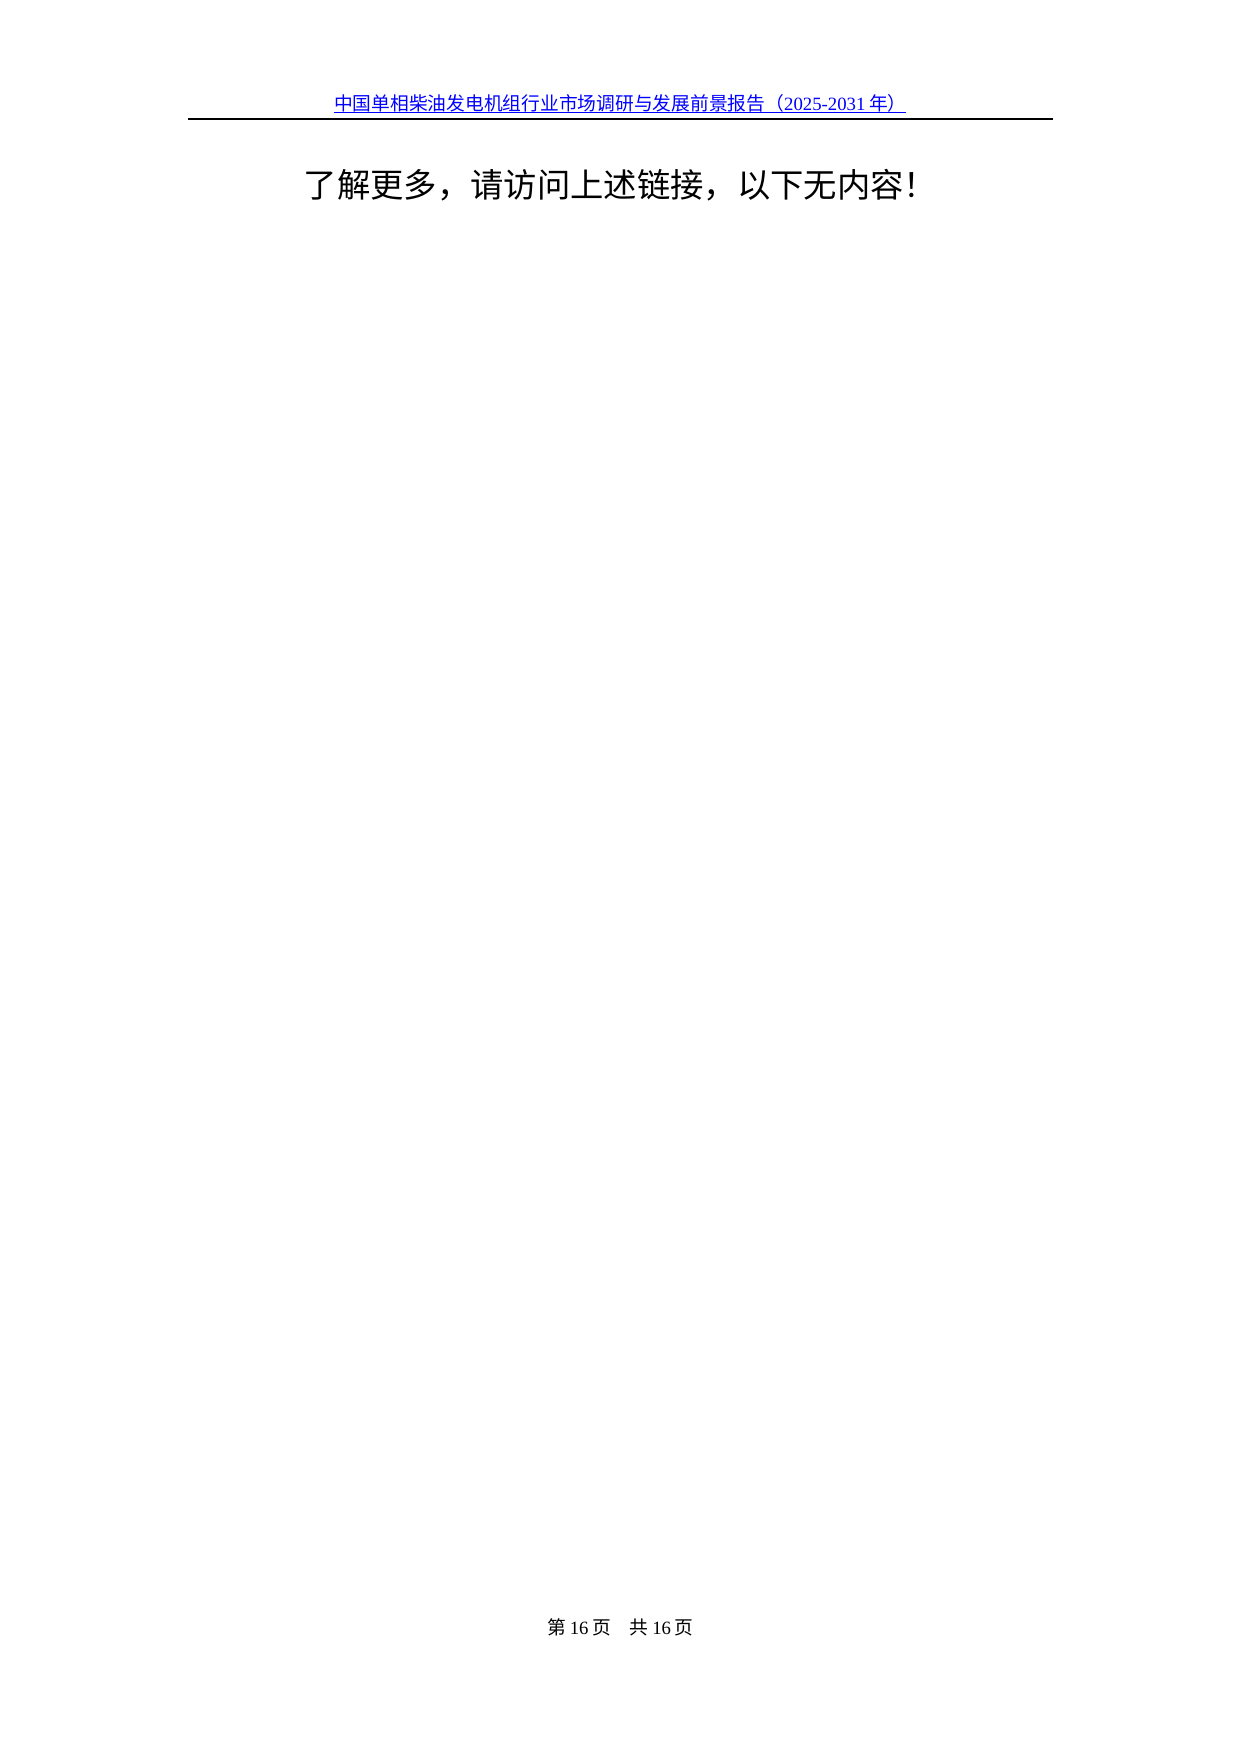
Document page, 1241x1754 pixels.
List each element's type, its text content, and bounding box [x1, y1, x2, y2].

title 了解更多，请访问上述链接，以下无内容！ [187, 150, 1053, 215]
